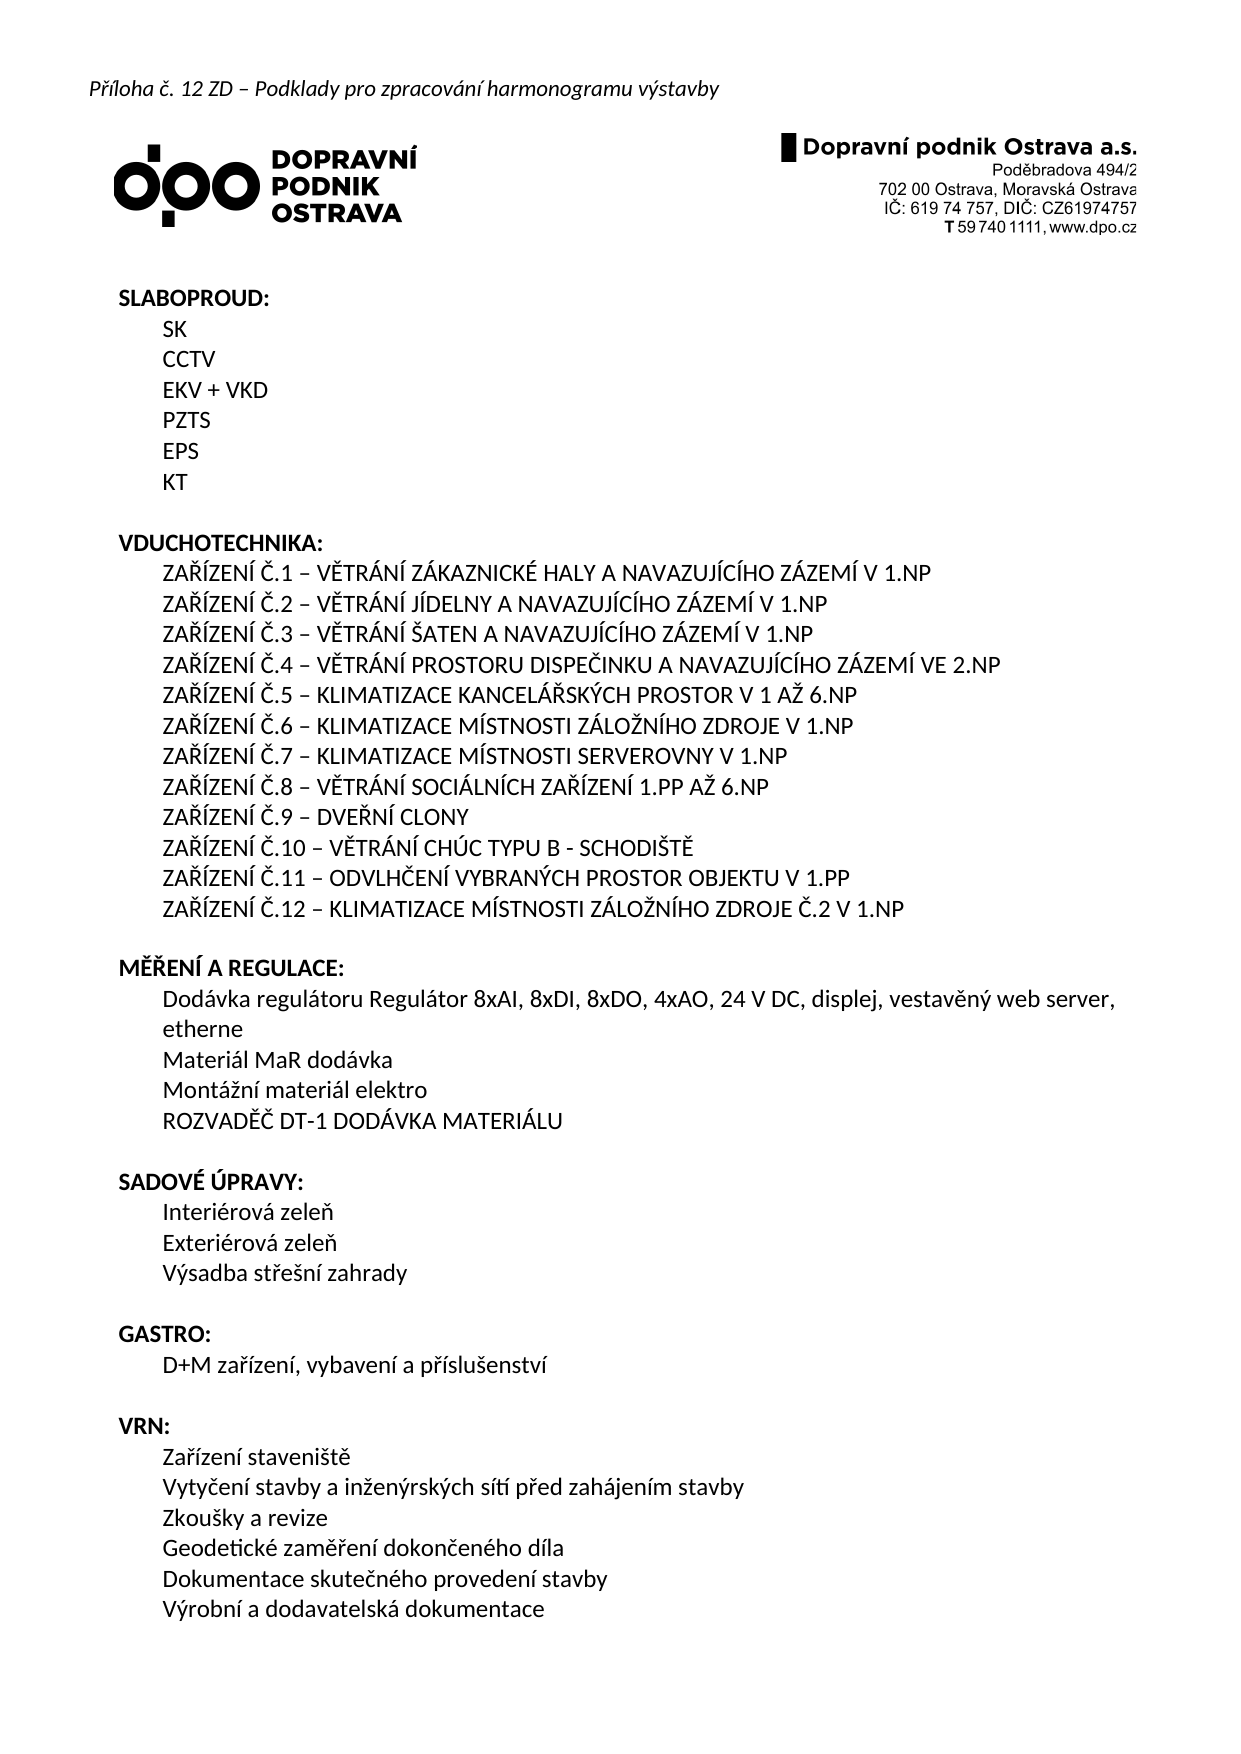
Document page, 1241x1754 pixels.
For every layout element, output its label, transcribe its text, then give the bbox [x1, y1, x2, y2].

text PZTS [162, 405, 1152, 435]
text MĚŘENÍ A REGULACE: [118, 952, 1152, 983]
text VDUCHOTECHNIKA: [118, 527, 1152, 557]
text Dodávka regulátoru Regulátor 8xAI, 8xDI, 8xDO, 4xAO, 24 V DC, displej, vestavěný web server, etherne [162, 983, 1152, 1044]
text ZAŘÍZENÍ Č.9 – DVEŘNÍ CLONY [162, 801, 1152, 832]
text ROZVADĚČ DT-1 DODÁVKA MATERIÁLU [162, 1105, 1152, 1135]
text EPS [162, 435, 1152, 466]
text EKV + VKD [162, 374, 1152, 405]
text KT [162, 466, 1152, 496]
text Interiérová zeleň [162, 1196, 1152, 1227]
text ZAŘÍZENÍ Č.4 – VĚTRÁNÍ PROSTORU DISPEČINKU A NAVAZUJÍCÍHO ZÁZEMÍ VE 2.NP [162, 649, 1152, 679]
text Montážní materiál elektro [162, 1074, 1152, 1105]
text ZAŘÍZENÍ Č.1 – VĚTRÁNÍ ZÁKAZNICKÉ HALY A NAVAZUJÍCÍHO ZÁZEMÍ V 1.NP [162, 557, 1152, 588]
text ZAŘÍZENÍ Č.2 – VĚTRÁNÍ JÍDELNY A NAVAZUJÍCÍHO ZÁZEMÍ V 1.NP [162, 588, 1152, 618]
text Geodetické zaměření dokončeného díla [162, 1532, 1152, 1563]
text Dokumentace skutečného provedení stavby [162, 1563, 1152, 1593]
text Vytyčení stavby a inženýrských sítí před zahájením stavby [162, 1471, 1152, 1502]
text SK [162, 313, 1152, 344]
text SLABOPROUD: [118, 283, 1152, 313]
text CCTV [162, 344, 1152, 374]
text D+M zařízení, vybavení a příslušenství [118, 1349, 1152, 1379]
text Zkoušky a revize [162, 1502, 1152, 1532]
text ZAŘÍZENÍ Č.5 – KLIMATIZACE KANCELÁŘSKÝCH PROSTOR V 1 AŽ 6.NP [162, 679, 1152, 710]
text Výsadba střešní zahrady [162, 1257, 1152, 1288]
text ZAŘÍZENÍ Č.12 – KLIMATIZACE MÍSTNOSTI ZÁLOŽNÍHO ZDROJE Č.2 V 1.NP [162, 893, 1152, 923]
text Výrobní a dodavatelská dokumentace [162, 1593, 1152, 1624]
picture [779, 133, 1136, 234]
text ZAŘÍZENÍ Č.8 – VĚTRÁNÍ SOCIÁLNÍCH ZAŘÍZENÍ 1.PP AŽ 6.NP [162, 771, 1152, 801]
text Materiál MaR dodávka [162, 1044, 1152, 1074]
text ZAŘÍZENÍ Č.7 – KLIMATIZACE MÍSTNOSTI SERVEROVNY V 1.NP [162, 740, 1152, 771]
text ZAŘÍZENÍ Č.11 – ODVLHČENÍ VYBRANÝCH PROSTOR OBJEKTU V 1.PP [162, 862, 1152, 893]
text ZAŘÍZENÍ Č.6 – KLIMATIZACE MÍSTNOSTI ZÁLOŽNÍHO ZDROJE V 1.NP [162, 710, 1152, 740]
text Exteriérová zeleň [162, 1227, 1152, 1257]
text ZAŘÍZENÍ Č.10 – VĚTRÁNÍ CHÚC TYPU B - SCHODIŠTĚ [162, 832, 1152, 862]
picture [112, 144, 417, 226]
text GASTRO: [118, 1318, 1152, 1349]
text ZAŘÍZENÍ Č.3 – VĚTRÁNÍ ŠATEN A NAVAZUJÍCÍHO ZÁZEMÍ V 1.NP [162, 618, 1152, 649]
text VRN: [118, 1410, 1152, 1441]
text Zařízení staveniště [162, 1441, 1152, 1471]
text SADOVÉ ÚPRAVY: [118, 1166, 1152, 1196]
